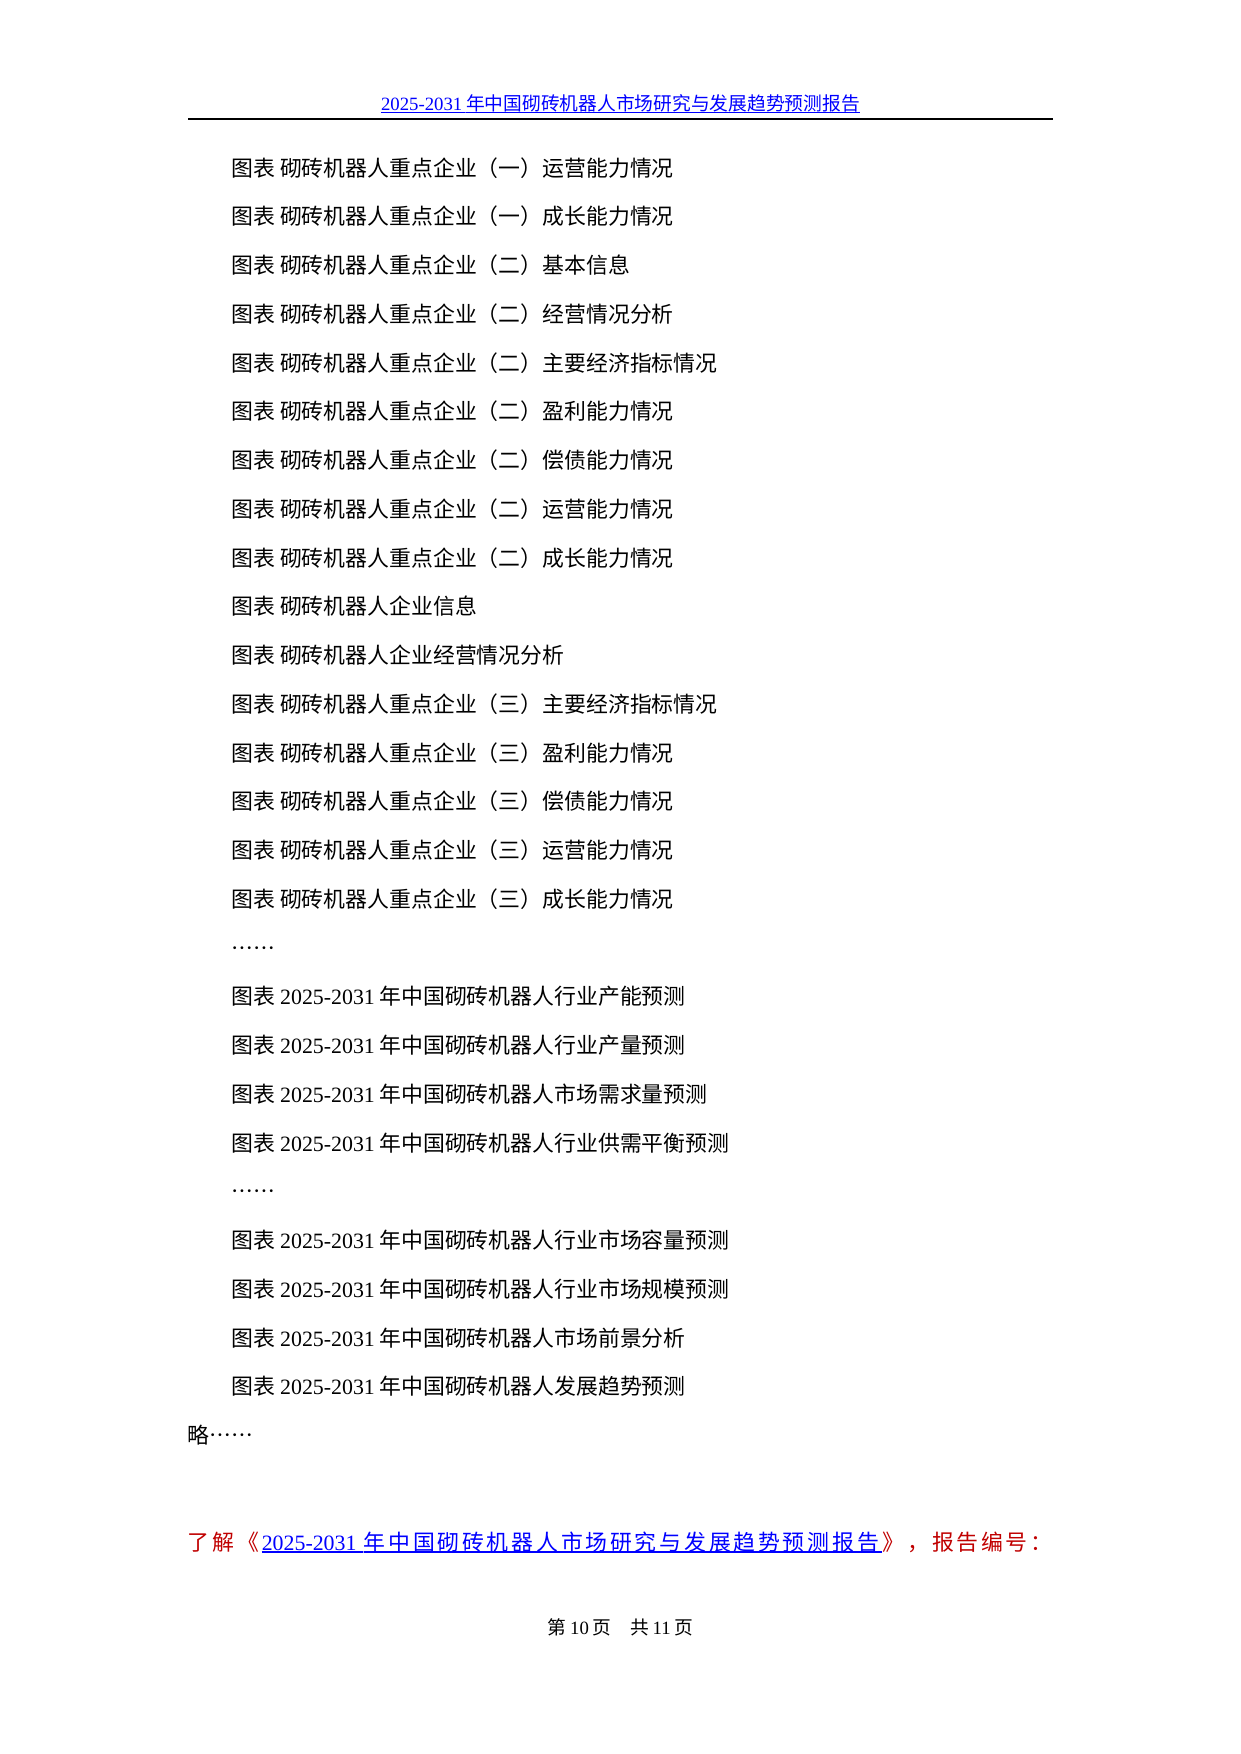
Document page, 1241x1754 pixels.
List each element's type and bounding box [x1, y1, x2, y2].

text [187, 1524, 1053, 1557]
text [187, 150, 1053, 1450]
